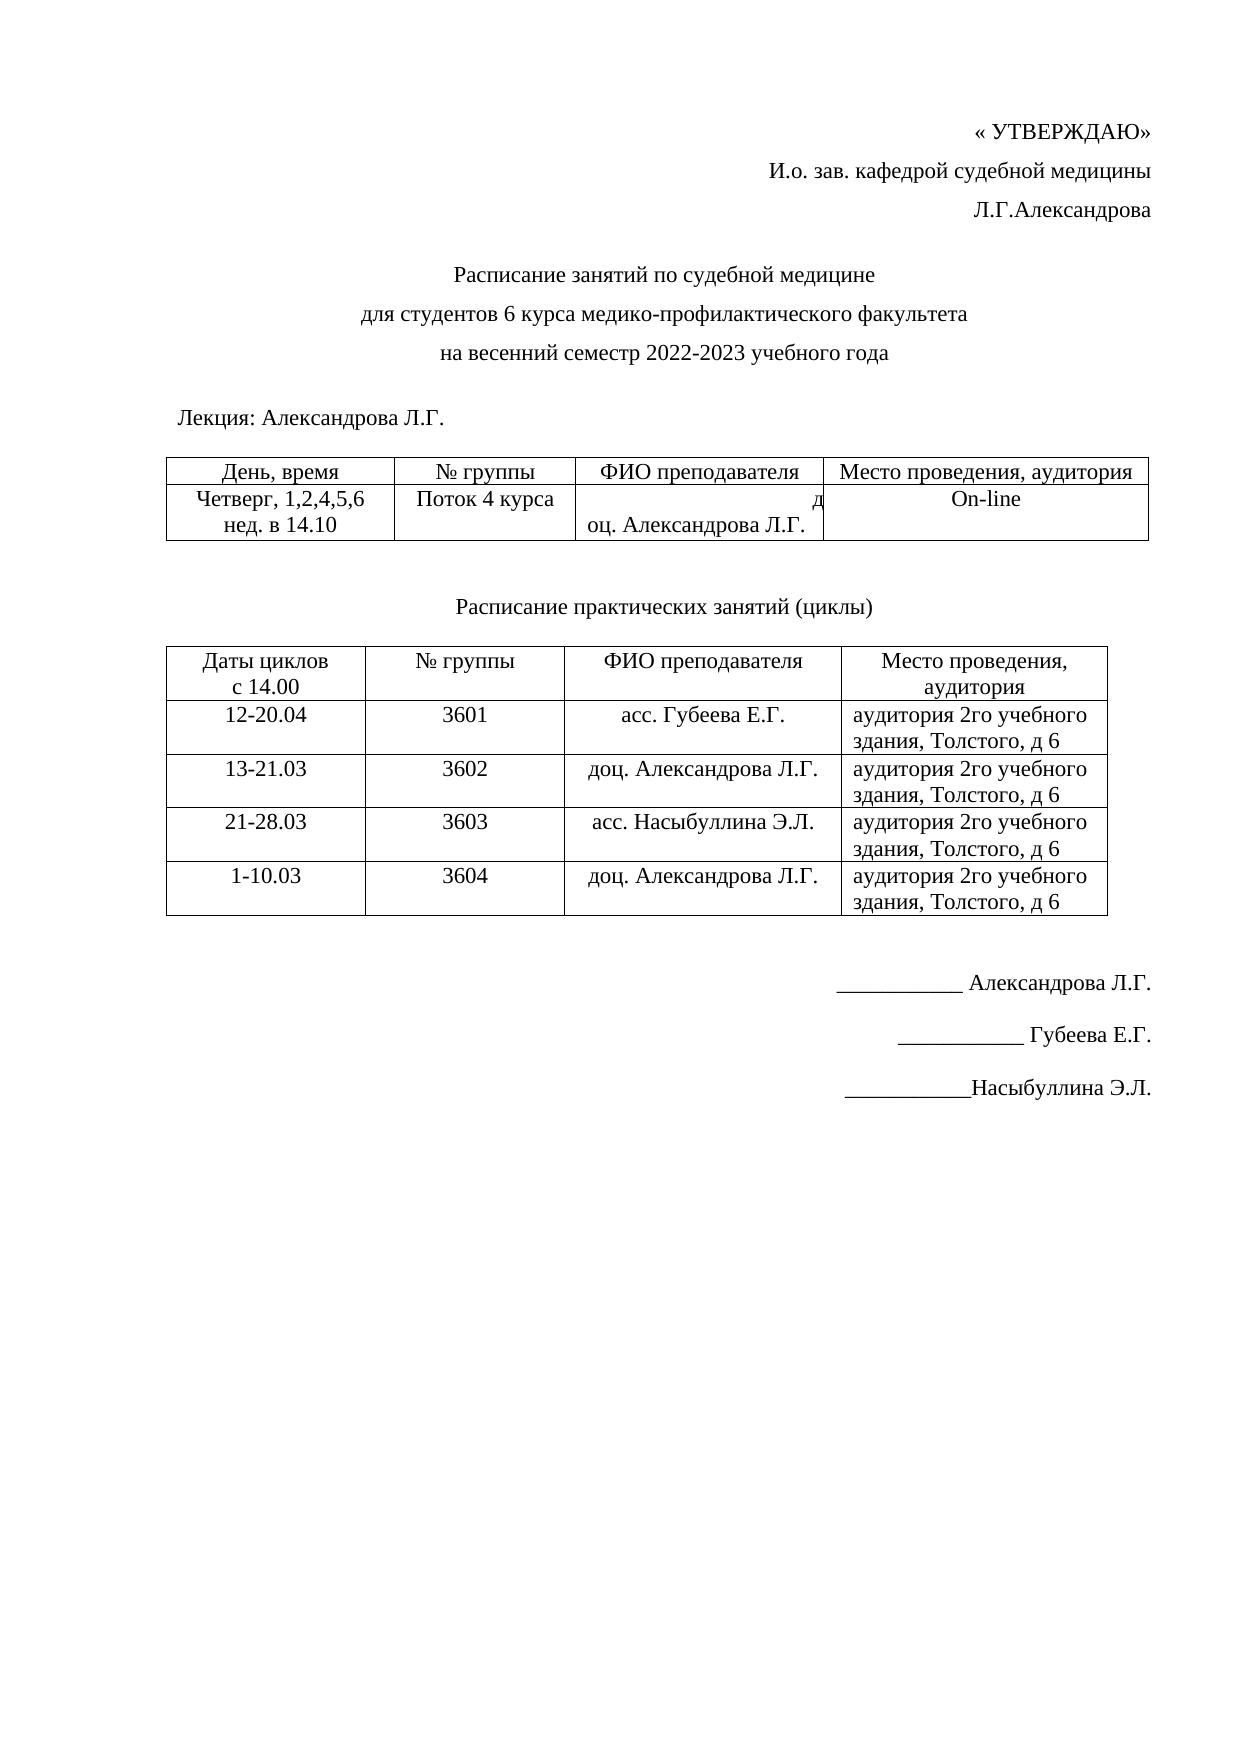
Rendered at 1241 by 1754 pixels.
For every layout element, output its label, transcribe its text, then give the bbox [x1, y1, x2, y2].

table_cell аудитория 2го учебного здания, Толстого, д 6 [842, 701, 1107, 753]
table_header ФИО преподавателя [576, 458, 823, 484]
table_cell асс. Насыбуллина Э.Л. [565, 808, 841, 861]
table_cell 3604 [366, 862, 564, 915]
table_cell 13-21.03 [167, 755, 365, 807]
table_cell On-line [824, 485, 1148, 539]
text И.о. зав. кафедрой судебной медицины [177, 157, 1152, 183]
text Лекция: Александрова Л.Г. [177, 404, 1152, 430]
table_header Место проведения, аудитория [842, 647, 1107, 700]
text Расписание занятий по судебной медицине [177, 261, 1152, 287]
table_cell 21-28.03 [167, 808, 365, 861]
table_cell аудитория 2го учебного здания, Толстого, д 6 [842, 808, 1107, 861]
table_header День, время [167, 458, 394, 484]
table_cell доц. Александрова Л.Г. [576, 485, 823, 539]
table_cell 3602 [366, 755, 564, 807]
table_cell Четверг, 1,2,4,5,6 нед. в 14.10 [167, 485, 394, 539]
table_cell доц. Александрова Л.Г. [565, 862, 841, 915]
table_header № группы [366, 647, 564, 700]
text ___________Насыбуллина Э.Л. [177, 1074, 1152, 1100]
table_cell 12-20.04 [167, 701, 365, 753]
table_header Даты циклов с 14.00 [167, 647, 365, 700]
table_cell аудитория 2го учебного здания, Толстого, д 6 [842, 755, 1107, 807]
table_cell 1-10.03 [167, 862, 365, 915]
table_cell доц. Александрова Л.Г. [565, 755, 841, 807]
text на весенний семестр 2022-2023 учебного года [177, 339, 1152, 365]
table_cell аудитория 2го учебного здания, Толстого, д 6 [842, 862, 1107, 915]
table_header Место проведения, аудитория [824, 458, 1148, 484]
text ___________ Александрова Л.Г. [177, 968, 1152, 995]
text « УТВЕРЖДАЮ» [177, 118, 1152, 144]
table_header ФИО преподавателя [565, 647, 841, 700]
text Л.Г.Александрова [177, 196, 1152, 222]
text для студентов 6 курса медико-профилактического факультета [177, 300, 1152, 326]
table_cell 3603 [366, 808, 564, 861]
text ___________ Губеева Е.Г. [177, 1021, 1152, 1048]
text Расписание практических занятий (циклы) [177, 593, 1152, 620]
table_cell асс. Губеева Е.Г. [565, 701, 841, 753]
table_cell Поток 4 курса [395, 485, 575, 539]
table_cell 3601 [366, 701, 564, 753]
table_header № группы [395, 458, 575, 484]
